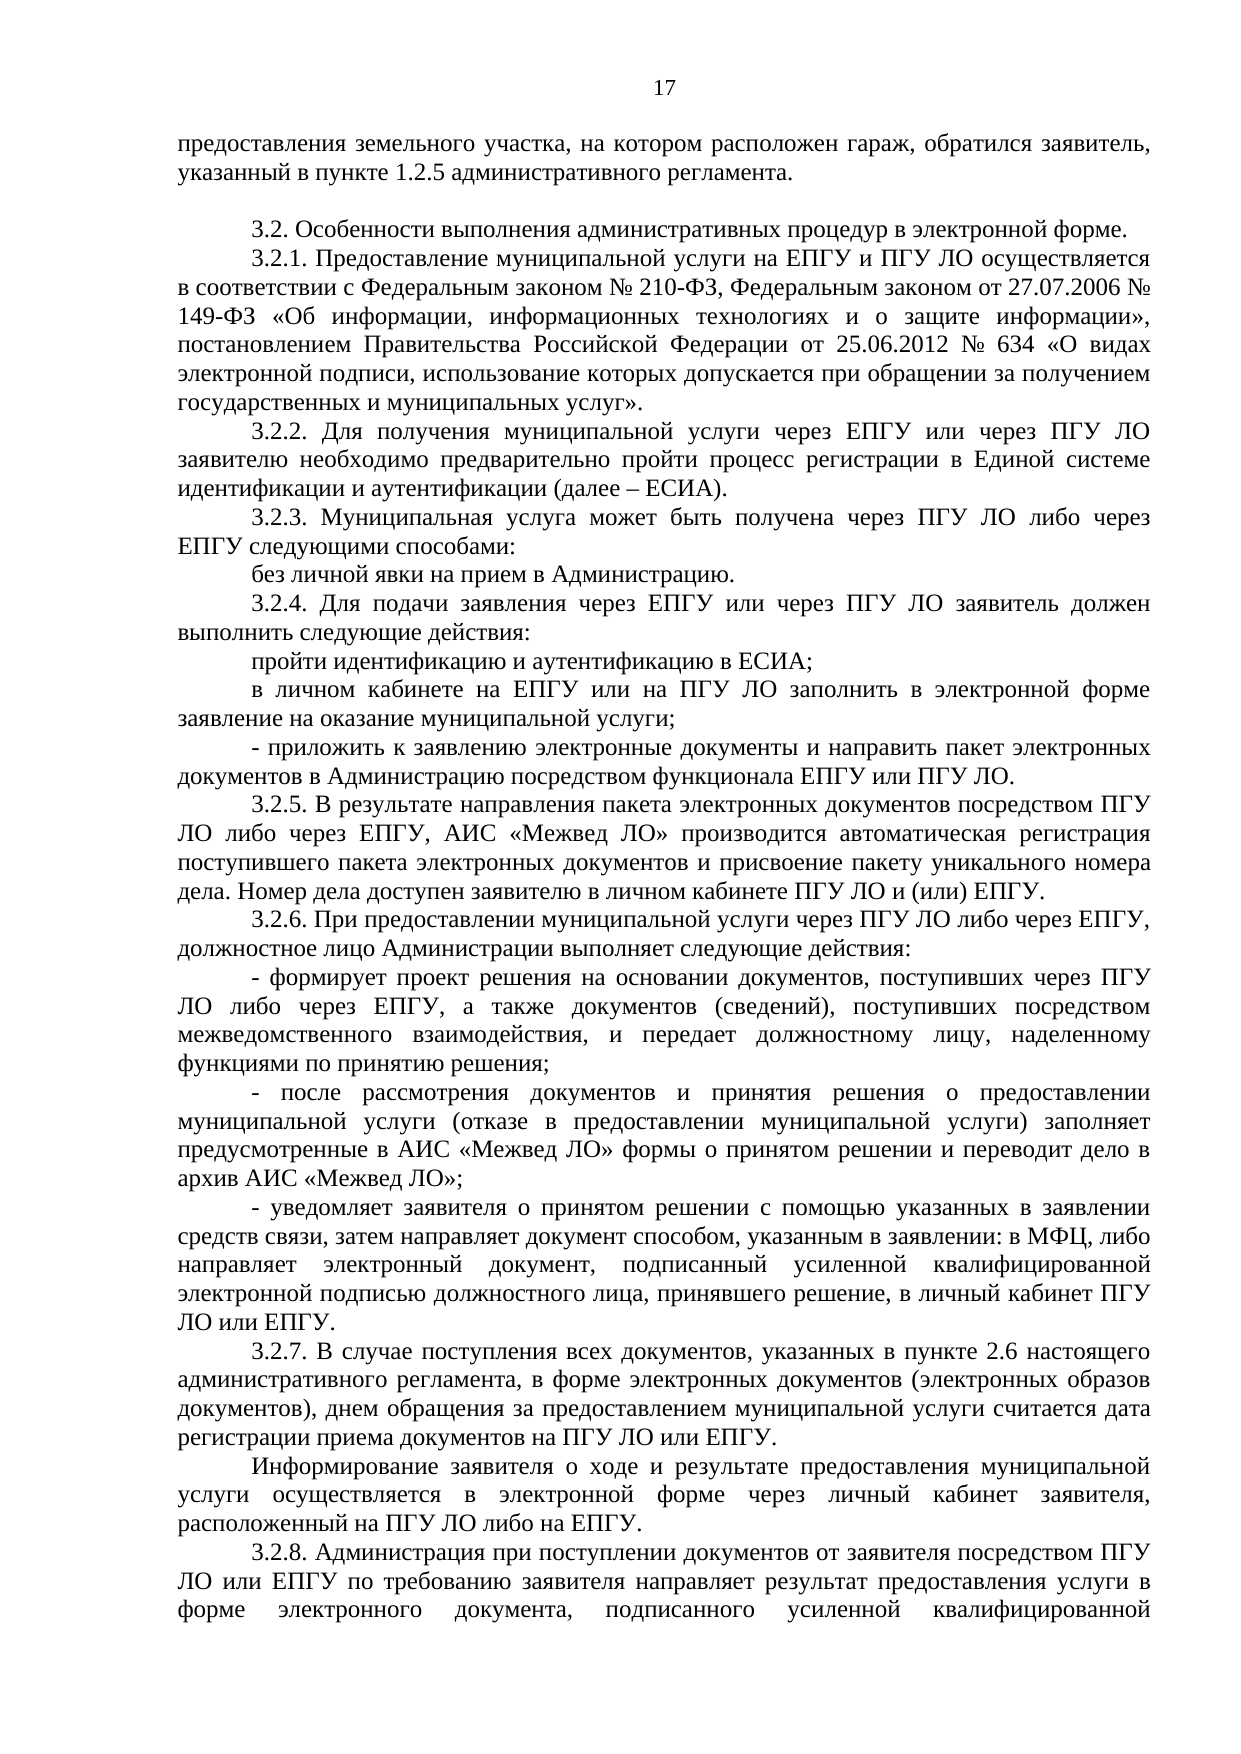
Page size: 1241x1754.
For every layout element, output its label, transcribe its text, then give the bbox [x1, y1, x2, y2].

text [177, 128, 1152, 186]
text 3.2.5. В результате направления пакета электронных документов посредством ПГУ ЛО либо через ЕПГУ, АИС «Межвед ЛО» производится автоматическая регистрация поступившего пакета электронных документов и присвоение пакету уникального номера дела. Номер дела доступен заявителю в личном кабинете ПГУ ЛО и (или) ЕПГУ. [177, 789, 1152, 904]
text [177, 1537, 1152, 1623]
text - после рассмотрения документов и принятия решения о предоставлении муниципальной услуги (отказе в предоставлении муниципальной услуги) заполняет предусмотренные в АИС «Межвед ЛО» формы о принятом решении и переводит дело в архив АИС «Межвед ЛО»; [177, 1077, 1152, 1192]
text 3.2. Особенности выполнения административных процедур в электронной форме. [177, 214, 1152, 243]
text - уведомляет заявителя о принятом решении с помощью указанных в заявлении средств связи, затем направляет документ способом, указанным в заявлении: в МФЦ, либо направляет электронный документ, подписанный усиленной квалифицированной электронной подписью должностного лица, принявшего решение, в личный кабинет ПГУ ЛО или ЕПГУ. [177, 1192, 1152, 1336]
text 3.2.4. Для подачи заявления через ЕПГУ или через ПГУ ЛО заявитель должен выполнить следующие действия: [177, 588, 1152, 646]
text 3.2.3. Муниципальная услуга может быть получена через ПГУ ЛО либо через ЕПГУ следующими способами: [177, 502, 1152, 559]
text - формирует проект решения на основании документов, поступивших через ПГУ ЛО либо через ЕПГУ, а также документов (сведений), поступивших посредством межведомственного взаимодействия, и передает должностному лицу, наделенному функциями по принятию решения; [177, 962, 1152, 1077]
text 3.2.2. Для получения муниципальной услуги через ЕПГУ или через ПГУ ЛО заявителю необходимо предварительно пройти процесс регистрации в Единой системе идентификации и аутентификации (далее – ЕСИА). [177, 416, 1152, 502]
text 3.2.7. В случае поступления всех документов, указанных в пункте 2.6 настоящего административного регламента, в форме электронных документов (электронных образов документов), днем обращения за предоставлением муниципальной услуги считается дата регистрации приема документов на ПГУ ЛО или ЕПГУ. [177, 1336, 1152, 1451]
text в личном кабинете на ЕПГУ или на ПГУ ЛО заполнить в электронной форме заявление на оказание муниципальной услуги; [177, 674, 1152, 732]
text - приложить к заявлению электронные документы и направить пакет электронных документов в Администрацию посредством функционала ЕПГУ или ПГУ ЛО. [177, 732, 1152, 789]
text пройти идентификацию и аутентификацию в ЕСИА; [177, 646, 1152, 674]
text 3.2.1. Предоставление муниципальной услуги на ЕПГУ и ПГУ ЛО осуществляется в соответствии с Федеральным законом № 210-ФЗ, Федеральным законом от 27.07.2006 № 149-ФЗ «Об информации, информационных технологиях и о защите информации», постановлением Правительства Российской Федерации от 25.06.2012 № 634 «О видах электронной подписи, использование которых допускается при обращении за получением государственных и муниципальных услуг». [177, 243, 1152, 416]
text Информирование заявителя о ходе и результате предоставления муниципальной услуги осуществляется в электронной форме через личный кабинет заявителя, расположенный на ПГУ ЛО либо на ЕПГУ. [177, 1451, 1152, 1537]
text 3.2.6. При предоставлении муниципальной услуги через ПГУ ЛО либо через ЕПГУ, должностное лицо Администрации выполняет следующие действия: [177, 904, 1152, 962]
text без личной явки на прием в Администрацию. [177, 559, 1152, 588]
